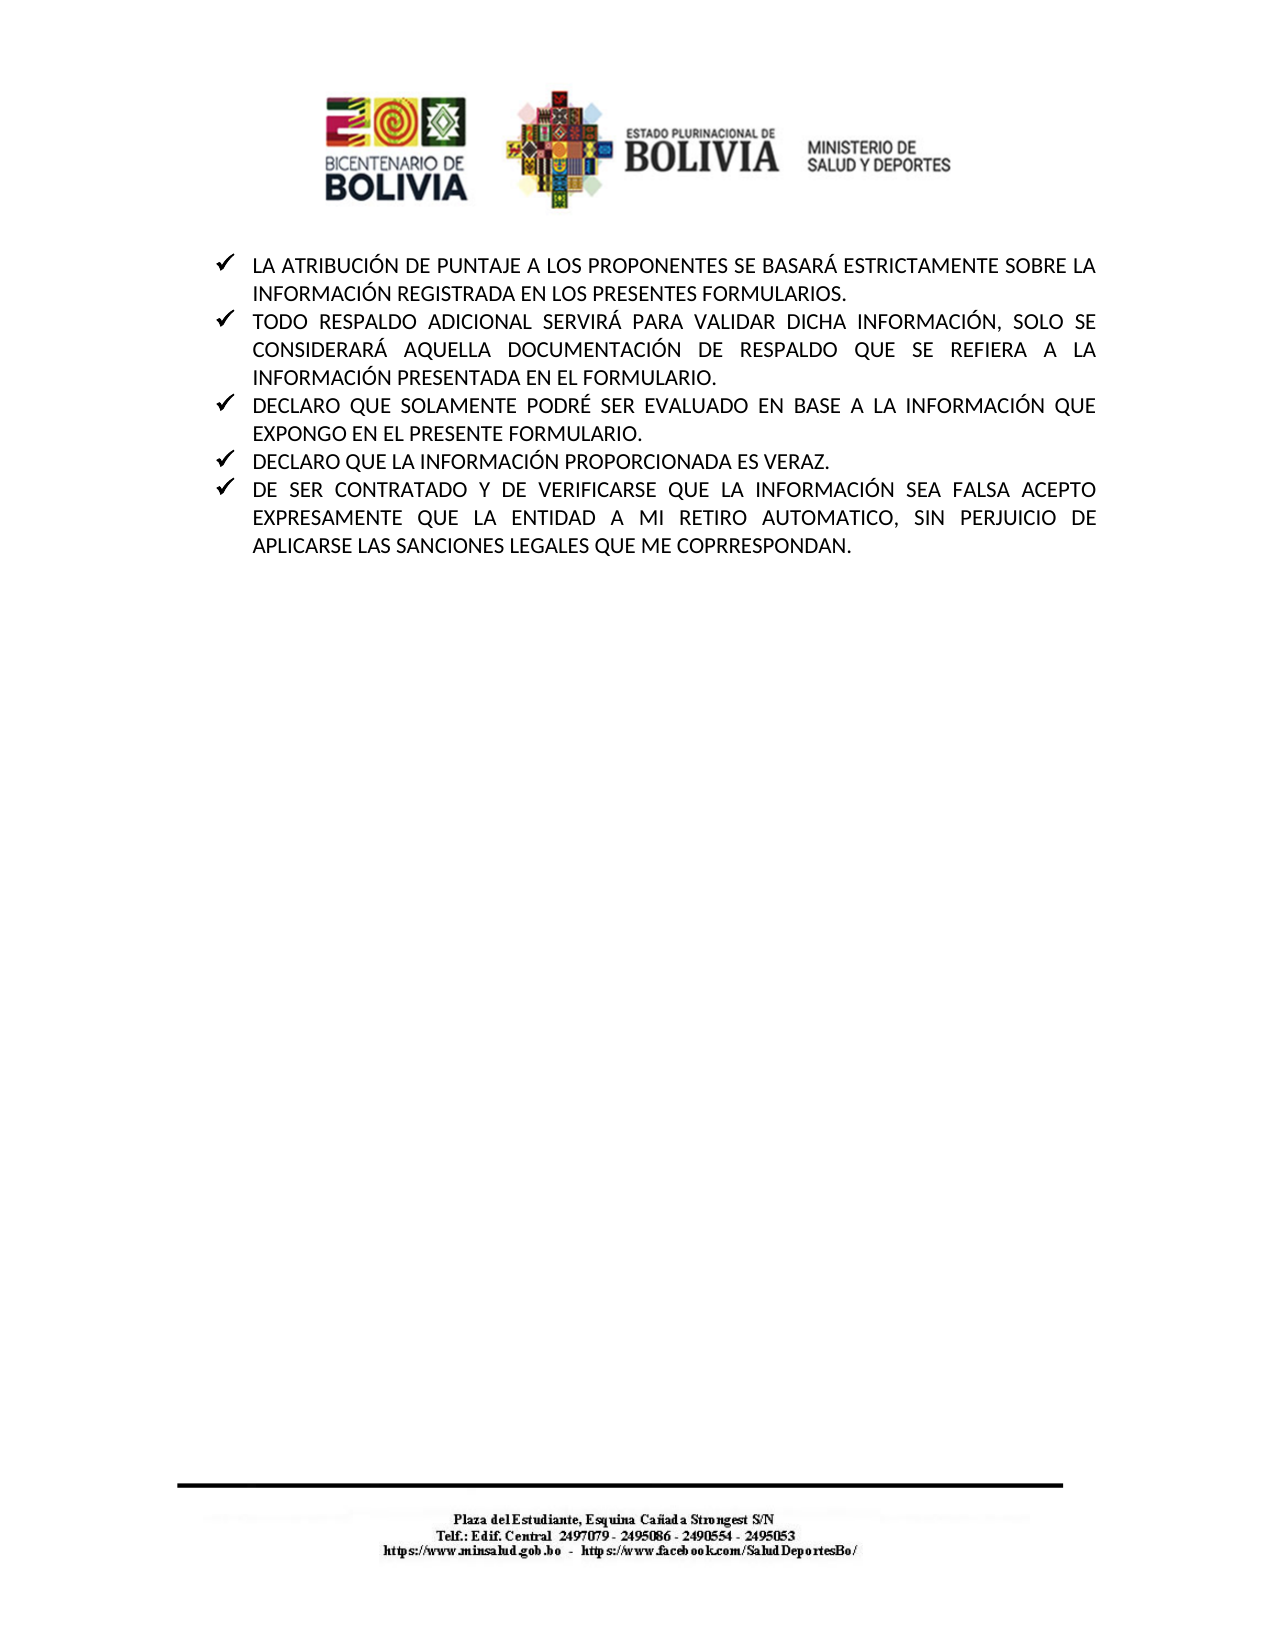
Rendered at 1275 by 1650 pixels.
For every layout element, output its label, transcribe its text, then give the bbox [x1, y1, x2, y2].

list TODO RESPALDO ADICIONAL SERVIRÁ PARA VALIDAR DICHA INFORMACIÓN, SOLO SE CONSIDERARÁ AQUELLA DOCUMENTACIÓN DE RESPALDO QUE SE REFIERA A LA INFORMACIÓN PRESENTADA EN EL FORMULARIO. [215, 307, 1098, 391]
list DE SER CONTRATADO Y DE VERIFICARSE QUE LA INFORMACIÓN SEA FALSA ACEPTO EXPRESAMENTE QUE LA ENTIDAD A MI RETIRO AUTOMATICO, SIN PERJUICIO DE APLICARSE LAS SANCIONES LEGALES QUE ME COPRRESPONDAN. [215, 475, 1098, 559]
picture [194, 75, 1081, 223]
list DECLARO QUE LA INFORMACIÓN PROPORCIONADA ES VERAZ. [215, 447, 1098, 475]
list LA ATRIBUCIÓN DE PUNTAJE A LOS PROPONENTES SE BASARÁ ESTRICTAMENTE SOBRE LA INFORMACIÓN REGISTRADA EN LOS PRESENTES FORMULARIOS. [215, 251, 1098, 307]
list DECLARO QUE SOLAMENTE PODRÉ SER EVALUADO EN BASE A LA INFORMACIÓN QUE EXPONGO EN EL PRESENTE FORMULARIO. [215, 391, 1098, 447]
picture [177, 1479, 1064, 1575]
